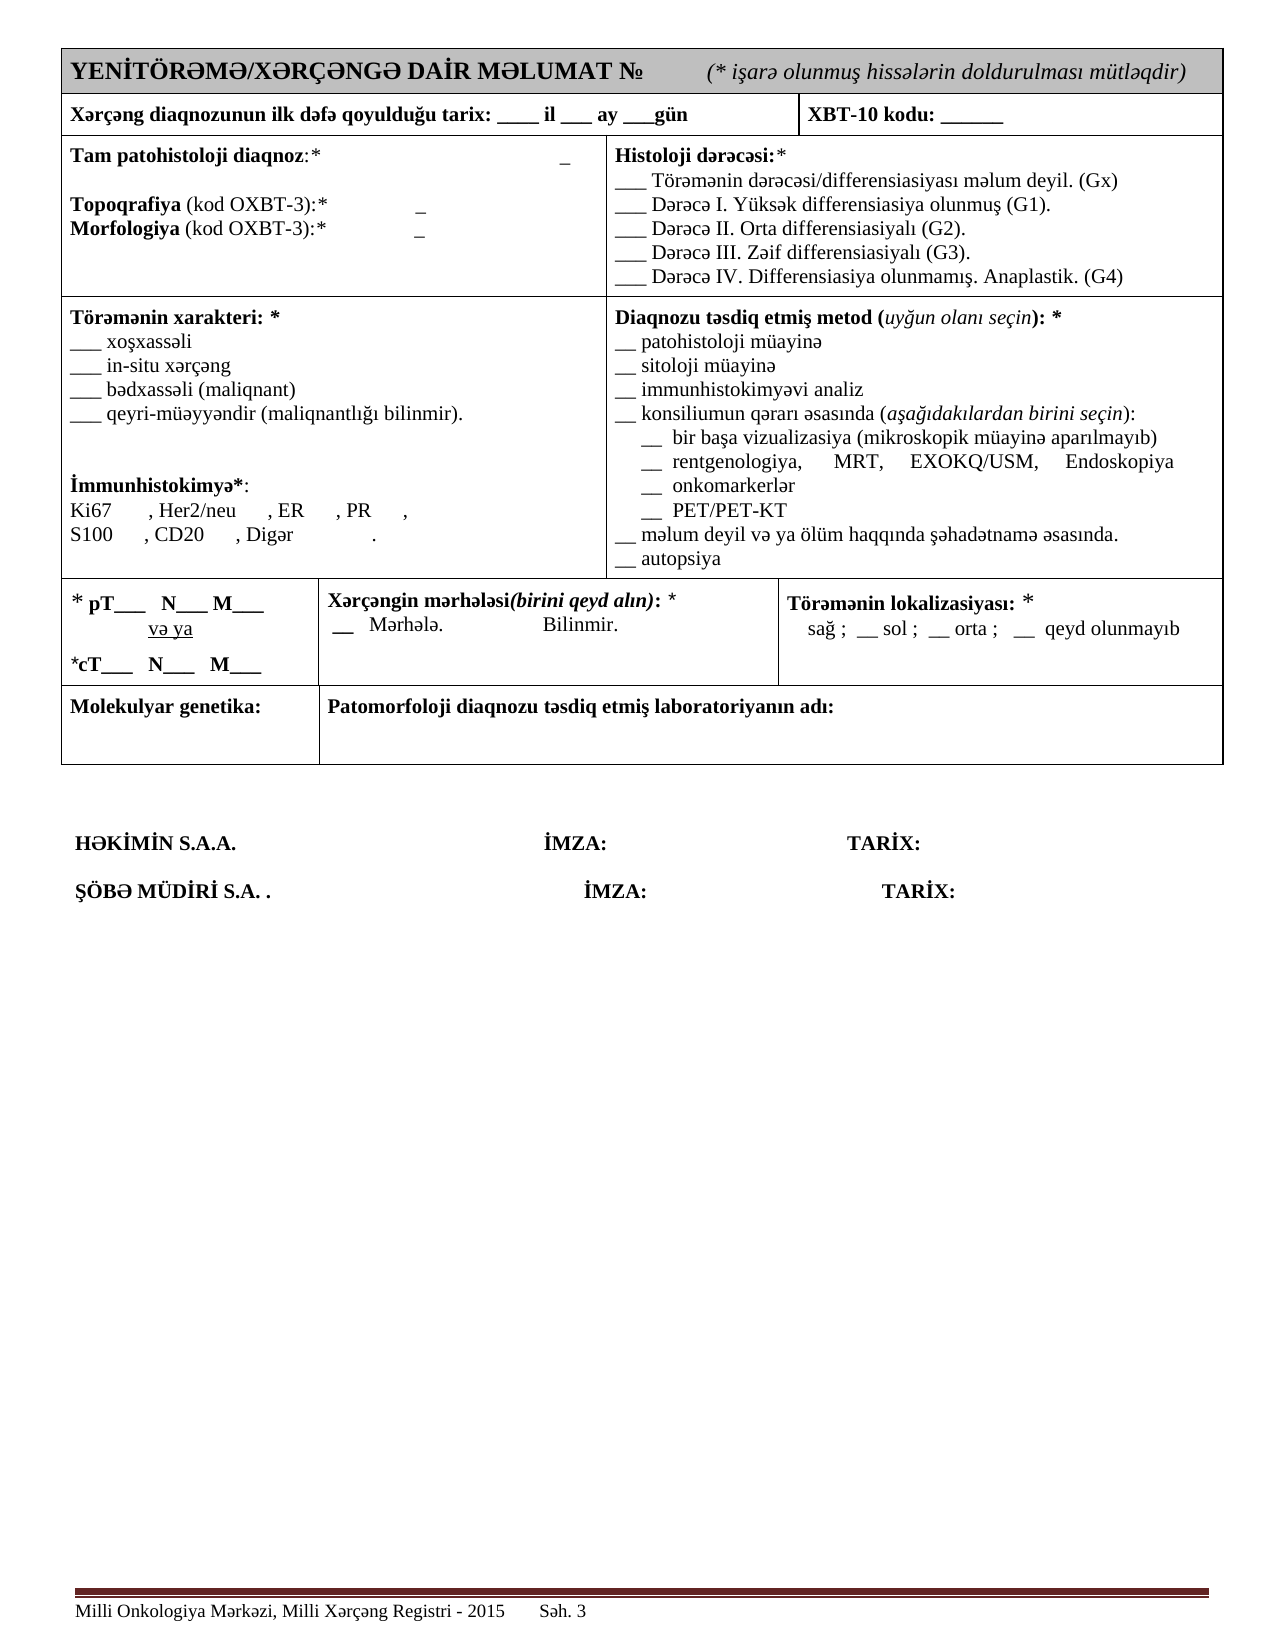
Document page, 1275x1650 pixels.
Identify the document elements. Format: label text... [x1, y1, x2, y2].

table_cell Histoloji dərəcəsi:* ___ Törəmənin dərəcəsi/differensiasiyası məlum deyil. (Gx) ___ Dərəcə I. Yüksək differensiasiya olunmuş (G1). ___ Dərəcə II. Orta differensiasiyalı (G2). ___ Dərəcə III. Zəif differensiasiyalı (G3). ___ Dərəcə IV. Differensiasiya olunmamış. Anaplastik. (G4) [607, 136, 1222, 296]
table_header YENİTÖRƏMƏ/XƏRÇƏNGƏ DAİR MƏLUMAT № (* işarə olunmuş hissələrin doldurulması mütləqdir) [62, 49, 1222, 93]
table_cell Törəmənin xarakteri: * ___ xoşxassəli ___ in-situ xərçəng ___ bədxassəli (maliqnant) ___ qeyri-müəyyəndir (maliqnantlığı bilinmir). İmmunhistokimyə*: Ki67 , Her2/neu , ER , PR , S100 , CD20 , Digər . [62, 297, 606, 578]
table_cell * pT___ N___ M___ və ya *cT___ N___ M___ [62, 579, 318, 685]
table_cell Molekulyar genetika: [62, 686, 319, 763]
text HƏKİMİN S.A.A. İMZA: TARİX: [75, 831, 1209, 855]
table_cell Törəmənin lokalizasiyası: * sağ ; __ sol ; __ orta ; __ qeyd olunmayıb [779, 579, 1222, 685]
table_cell Diaqnozu təsdiq etmiş metod (uyğun olanı seçin): * __ patohistoloji müayinə __ sitoloji müayinə __ immunhistokimyəvi analiz __ konsiliumun qərarı əsasında (aşağıdakılardan birini seçin): __ bir başa vizualizasiya (mikroskopik müayinə aparılmayıb) __ rentgenologiya, MRT, EXOKQ/USM, Endoskopiya __ onkomarkerlər __ PET/PET-KT __ məlum deyil və ya ölüm haqqında şəhadətnamə əsasında. __ autopsiya [607, 297, 1222, 578]
table_cell Xərçəng diaqnozunun ilk dəfə qoyulduğu tarix: ____ il ___ ay ___gün [62, 94, 798, 134]
table_cell Patomorfoloji diaqnozu təsdiq etmiş laboratoriyanın adı: [320, 686, 1222, 763]
table_cell XBT-10 kodu: ______ [800, 94, 1222, 134]
text ŞÖBƏ MÜDİRİ S.A. . İMZA: TARİX: [75, 879, 1209, 903]
table_cell Xərçəngin mərhələsi(birini qeyd alın): * __ Mərhələ. Bilinmir. [319, 579, 778, 685]
table_cell Tam patohistoloji diaqnoz:* _ Topoqrafiya (kod OXBT-3):* _ Morfologiya (kod OXBT-3):* _ [62, 136, 606, 296]
